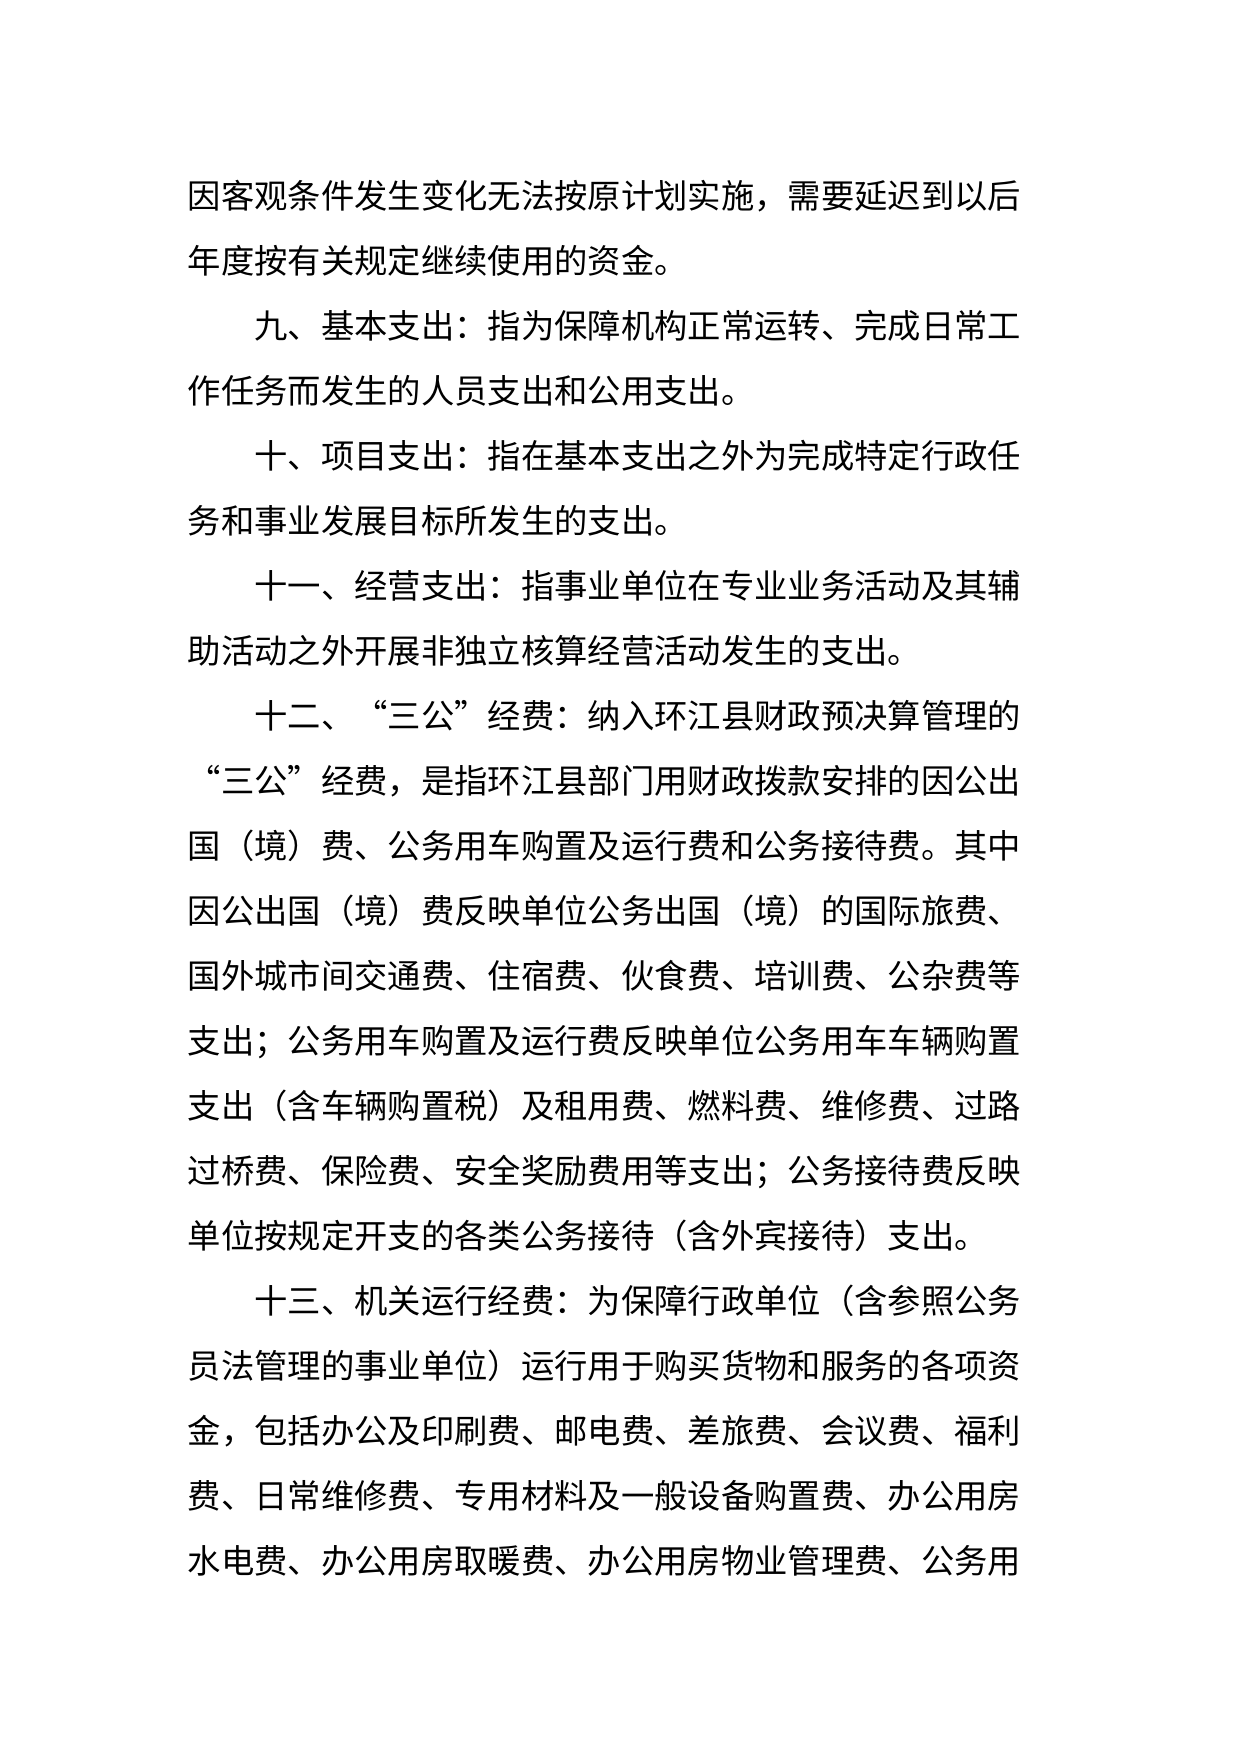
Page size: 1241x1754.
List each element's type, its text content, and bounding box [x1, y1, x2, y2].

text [187, 162, 1053, 292]
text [187, 1267, 1053, 1592]
text 九、基本支出：指为保障机构正常运转、完成日常工作任务而发生的人员支出和公用支出。 [187, 292, 1053, 422]
text 十二、“三公”经费：纳入环江县财政预决算管理的“三公”经费，是指环江县部门用财政拨款安排的因公出国（境）费、公务用车购置及运行费和公务接待费。其中因公出国（境）费反映单位公务出国（境）的国际旅费、国外城市间交通费、住宿费、伙食费、培训费、公杂费等支出；公务用车购置及运行费反映单位公务用车车辆购置支出（含车辆购置税）及租用费、燃料费、维修费、过路过桥费、保险费、安全奖励费用等支出；公务接待费反映单位按规定开支的各类公务接待（含外宾接待）支出。 [187, 682, 1053, 1267]
text 十一、经营支出：指事业单位在专业业务活动及其辅助活动之外开展非独立核算经营活动发生的支出。 [187, 552, 1053, 682]
text 十、项目支出：指在基本支出之外为完成特定行政任务和事业发展目标所发生的支出。 [187, 422, 1053, 552]
